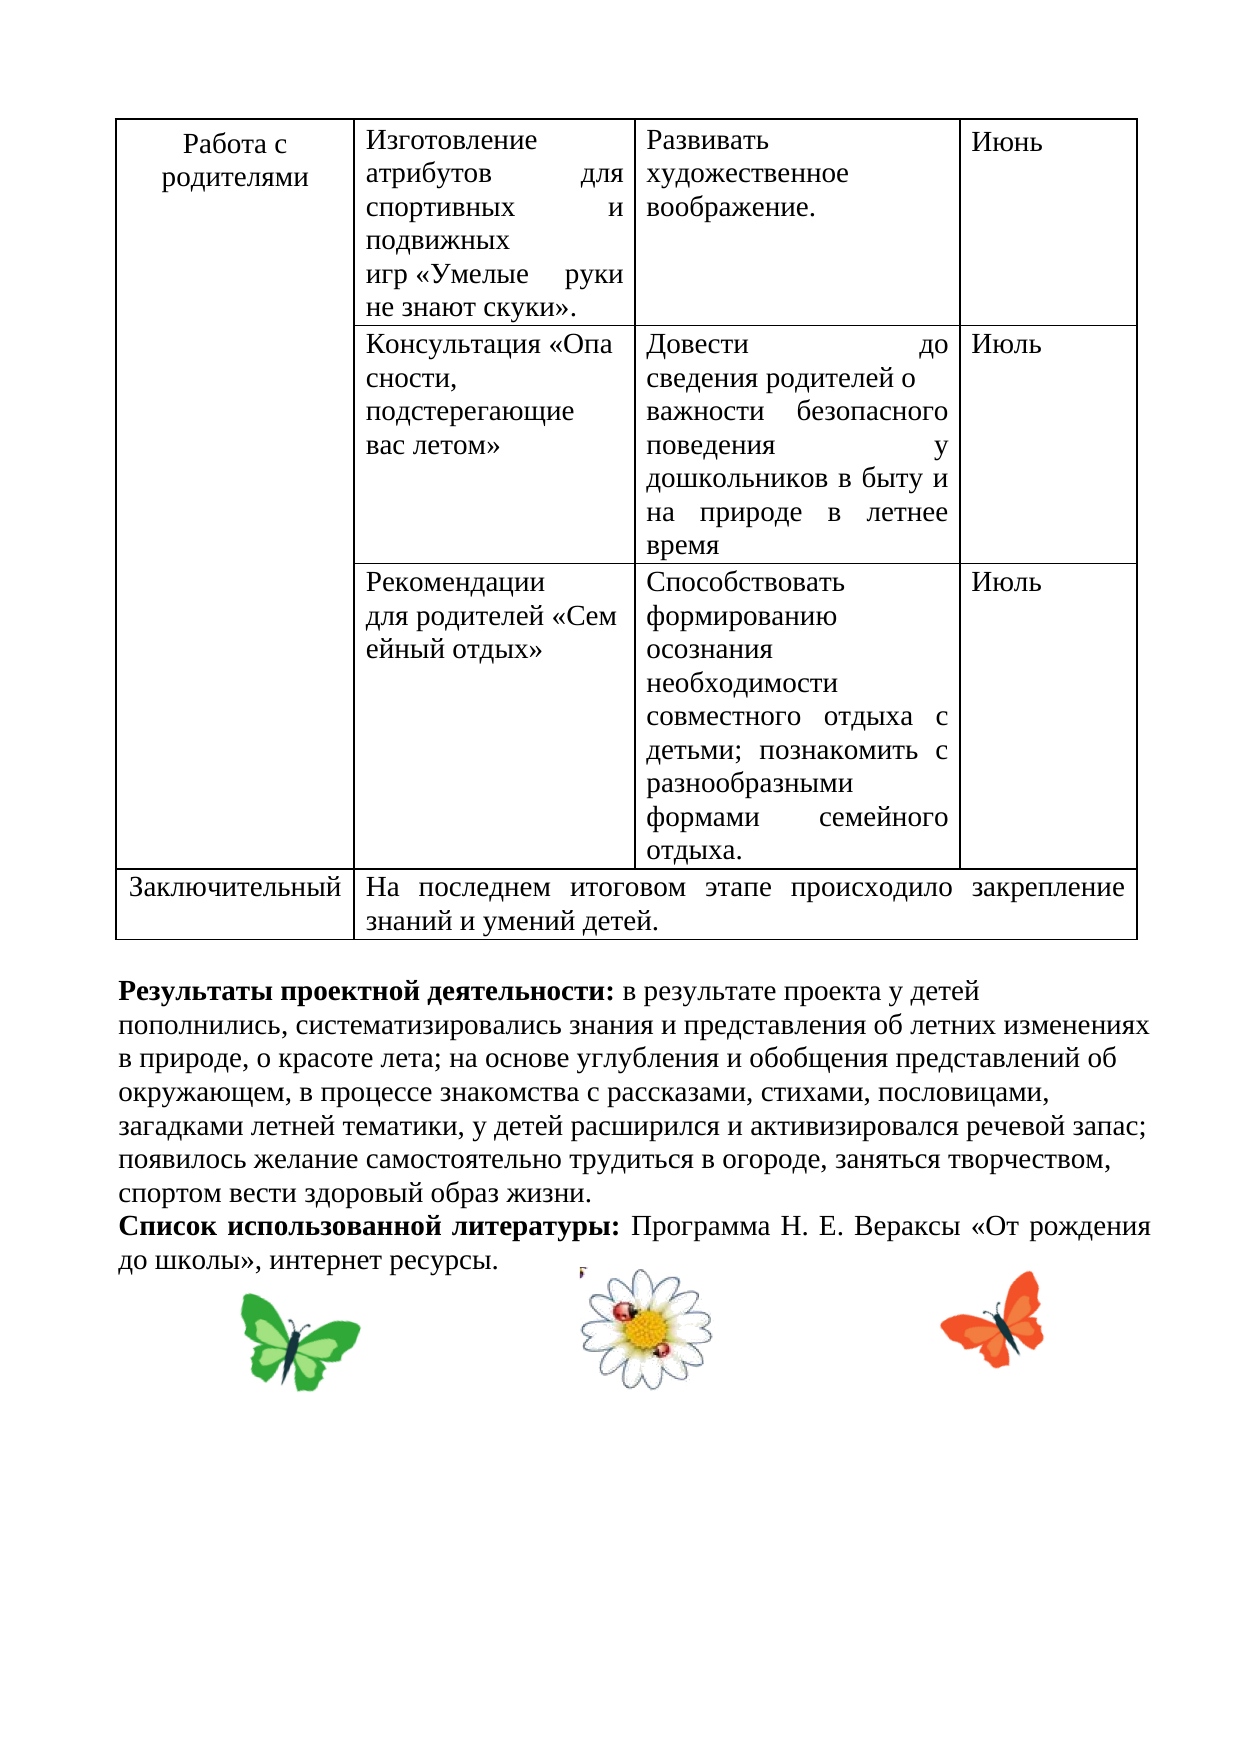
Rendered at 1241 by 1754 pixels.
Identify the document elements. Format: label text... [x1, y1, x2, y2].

table_cell Изготовление атрибутов для спортивных и подвижных игр «Умелые руки не знают скуки». [355, 120, 634, 324]
table_cell Рекомендации для родителей «Семейный отдых» [355, 564, 634, 867]
table_cell На последнем итоговом этапе происходило закрепление знаний и умений детей. [355, 870, 1136, 939]
text Список использованной литературы: Программа Н. Е. Вераксы «От рождения до школы», интернет ресурсы. [118, 1208, 1152, 1275]
text Результаты проектной деятельности: в результате проекта у детей пополнились, систематизировались знания и представления об летних изменениях в природе, о красоте лета; на основе углубления и обобщения представлений об окружающем, в процессе знакомства с рассказами, стихами, пословицами, загадками летней тематики, у детей расширился и активизировался речевой запас; [118, 973, 1152, 1141]
table_cell [117, 563, 353, 867]
table_cell Развивать художественное воображение. [636, 120, 959, 324]
table_cell Работа с родителями [117, 120, 353, 562]
picture [579, 1267, 717, 1392]
table_cell Способствовать формированию осознания необходимости совместного отдыха с детьми; познакомить с разнообразными формами семейного отдыха. [636, 564, 959, 867]
table_cell Июнь [961, 120, 1136, 324]
table_cell Июль [961, 326, 1136, 562]
picture [206, 1272, 385, 1419]
table_cell Заключительный [117, 870, 353, 939]
text появилось желание самостоятельно трудиться в огороде, заняться творчеством, спортом вести здоровый образ жизни. [118, 1141, 1152, 1208]
picture [921, 1250, 1084, 1401]
table_cell Довести до сведения родителей о важности безопасного поведения у дошкольников в быту и на природе в летнее время [636, 326, 959, 562]
table_cell Консультация «Опасности, подстерегающие вас летом» [355, 326, 634, 562]
table_cell Июль [961, 564, 1136, 867]
